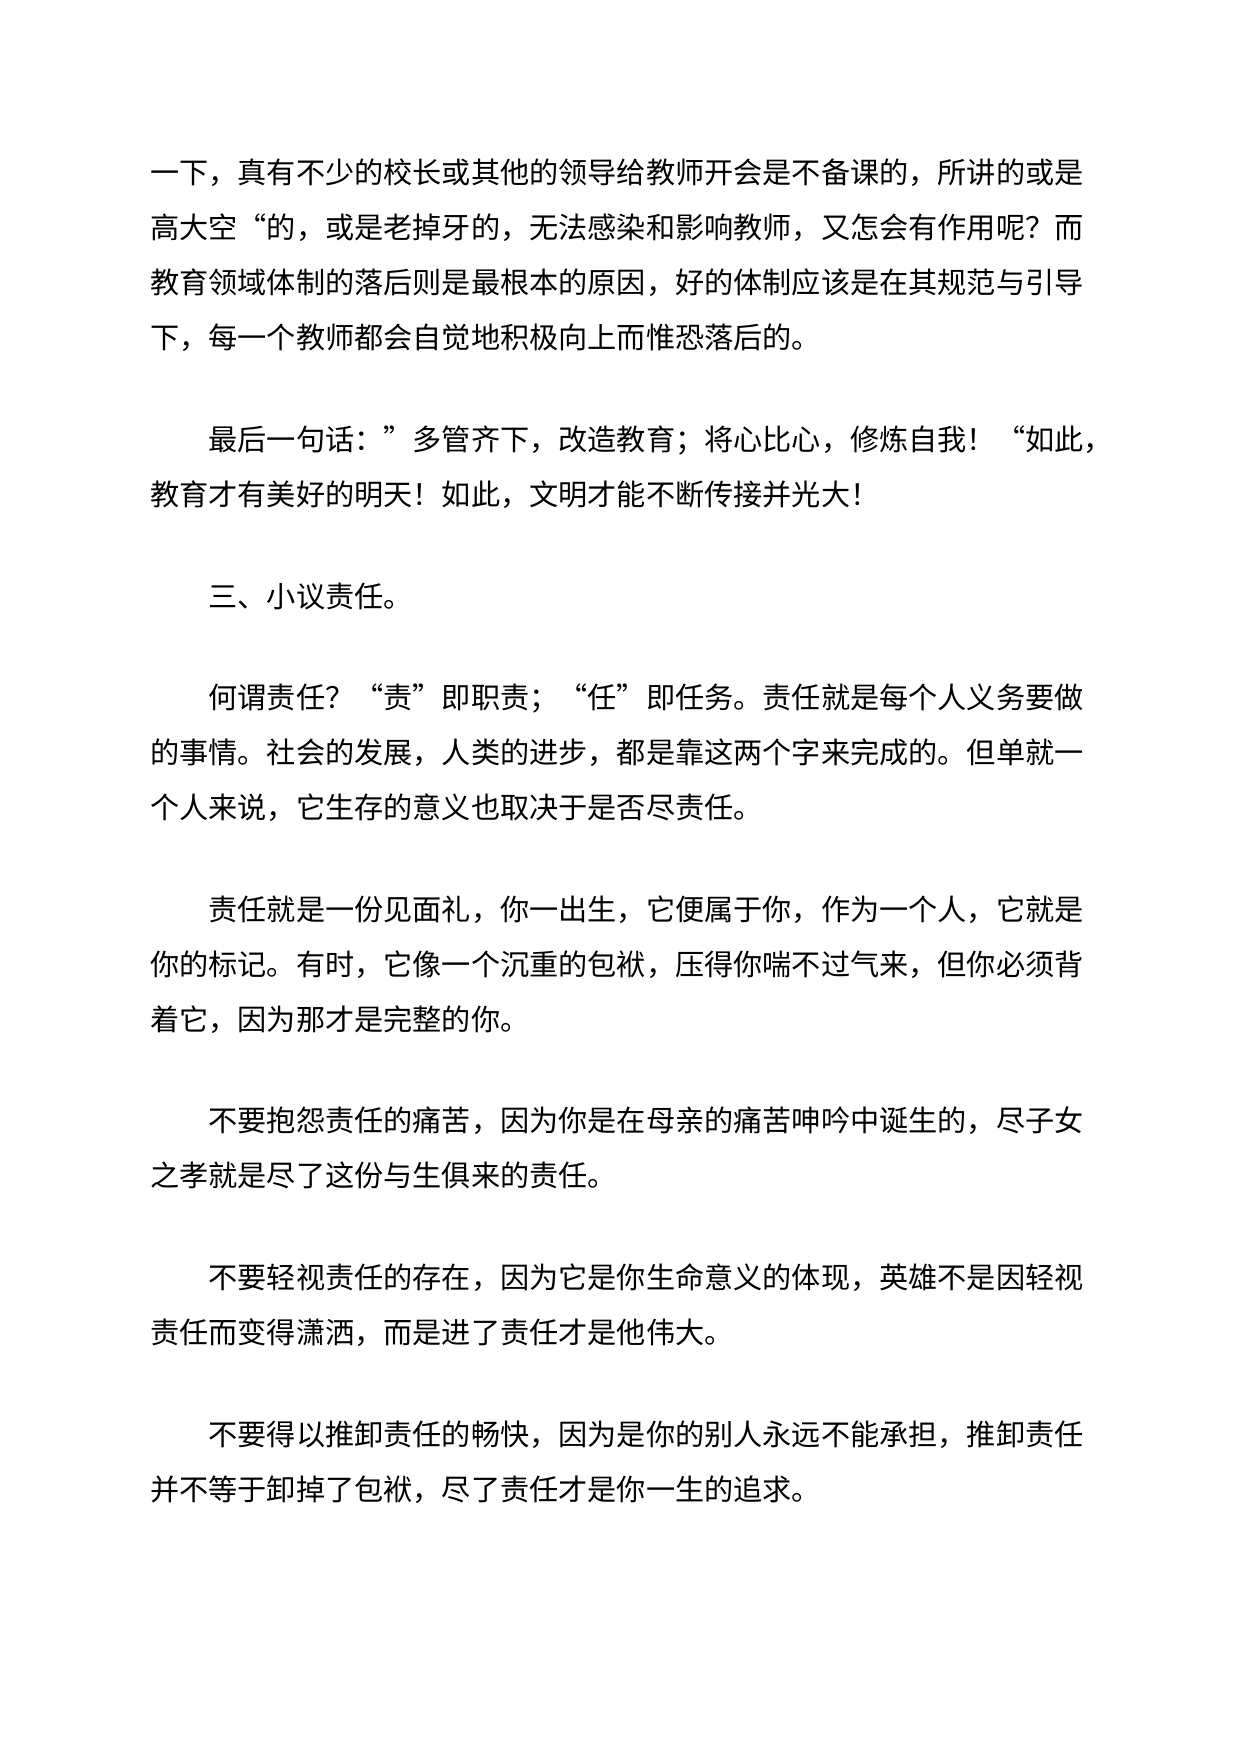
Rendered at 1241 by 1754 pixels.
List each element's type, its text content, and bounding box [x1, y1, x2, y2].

text 三、小议责任。 [150, 573, 1090, 615]
text 不要轻视责任的存在，因为它是你生命意义的体现，英雄不是因轻视责任而变得潇洒，而是进了责任才是他伟大。 [150, 1255, 1090, 1352]
text 不要得以推卸责任的畅快，因为是你的别人永远不能承担，推卸责任并不等于卸掉了包袱，尽了责任才是你一生的追求。 [150, 1411, 1090, 1508]
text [150, 150, 1090, 357]
text 最后一句话：”多管齐下，改造教育；将心比心，修炼自我！“如此，教育才有美好的明天！如此，文明才能不断传接并光大！ [150, 416, 1090, 514]
text 责任就是一份见面礼，你一出生，它便属于你，作为一个人，它就是你的标记。有时，它像一个沉重的包袱，压得你喘不过气来，但你必须背着它，因为那才是完整的你。 [150, 886, 1090, 1038]
text 何谓责任？“责”即职责；“任”即任务。责任就是每个人义务要做的事情。社会的发展，人类的进步，都是靠这两个字来完成的。但单就一个人来说，它生存的意义也取决于是否尽责任。 [150, 675, 1090, 827]
text 不要抱怨责任的痛苦，因为你是在母亲的痛苦呻吟中诞生的，尽子女之孝就是尽了这份与生俱来的责任。 [150, 1098, 1090, 1195]
